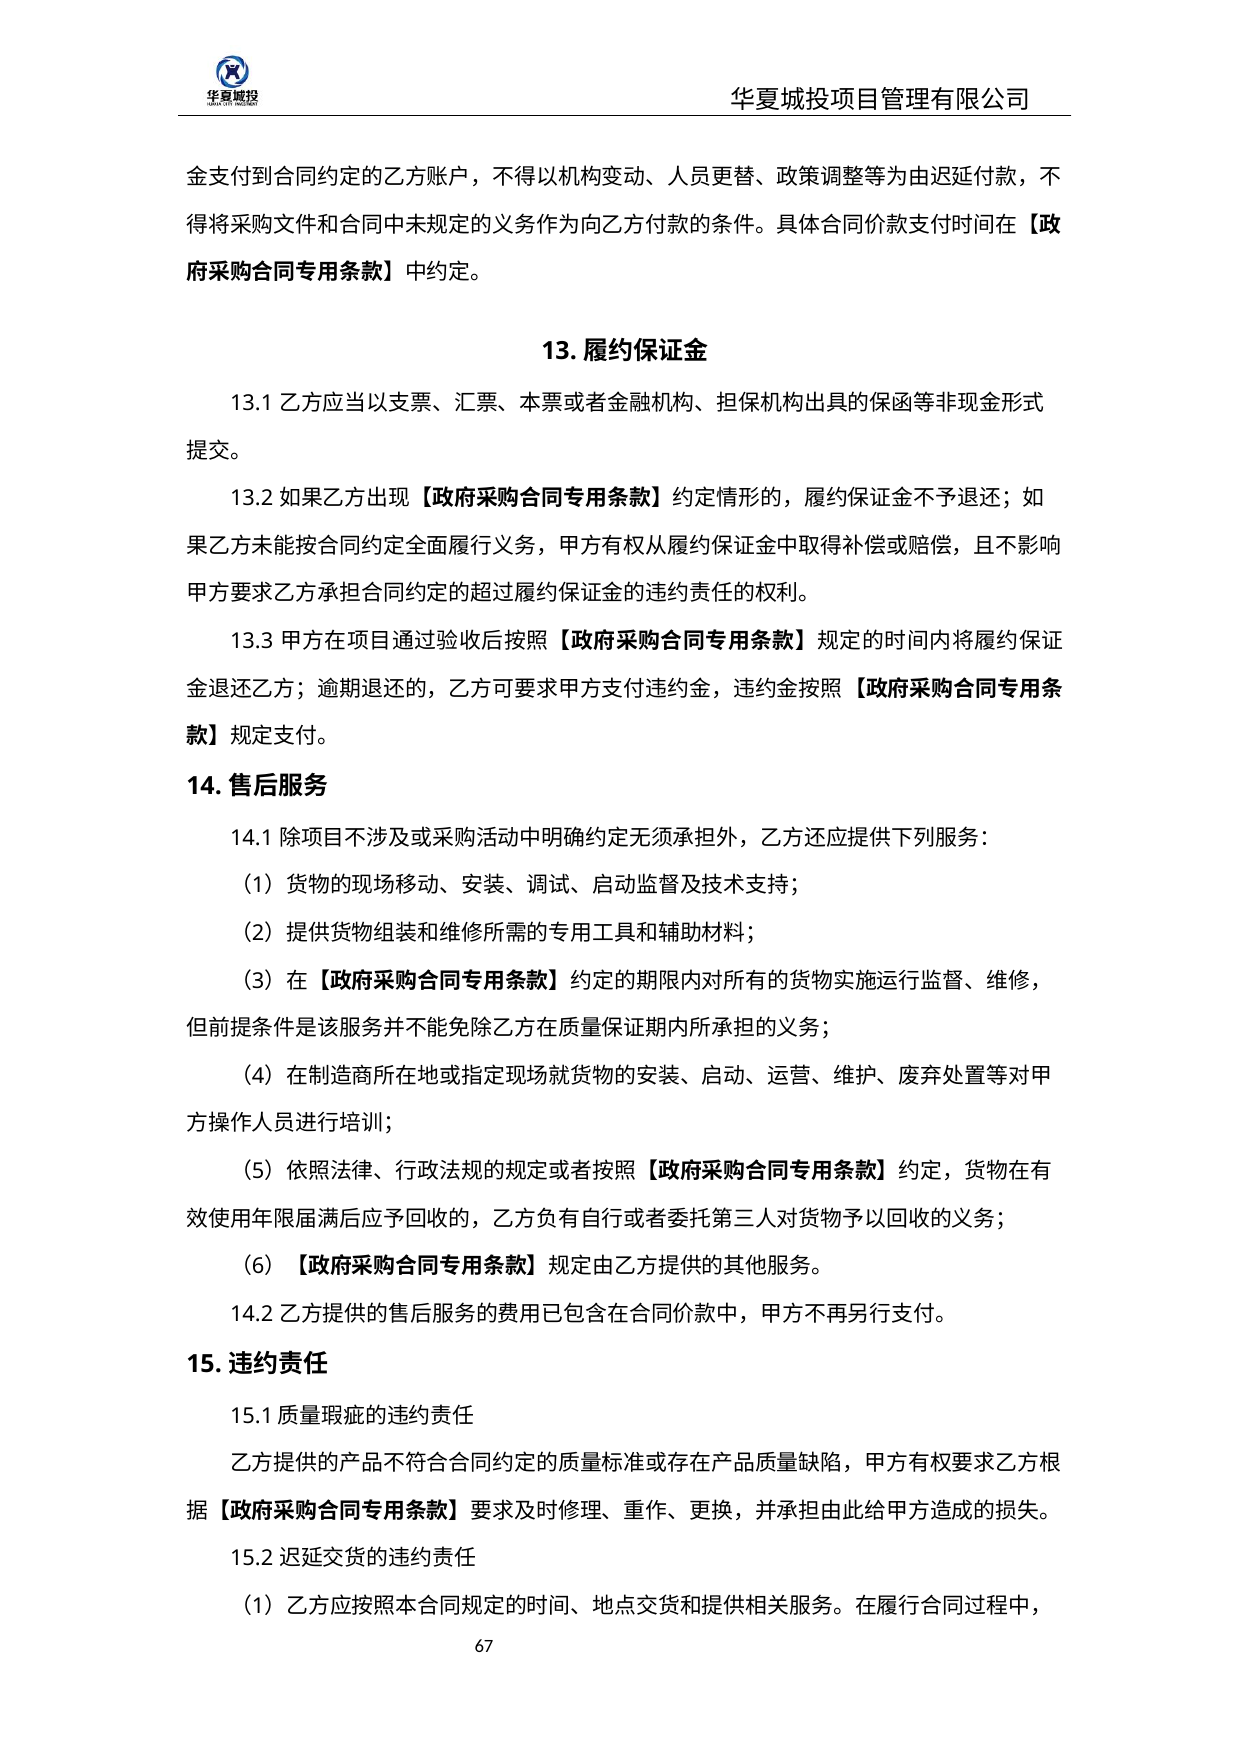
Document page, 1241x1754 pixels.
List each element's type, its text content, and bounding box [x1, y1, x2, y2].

text 14.1 除项目不涉及或采购活动中明确约定无须承担外，乙方还应提供下列服务： [186, 820, 1063, 852]
text 15. 违约责任 [186, 1343, 1063, 1379]
text 乙方提供的产品不符合合同约定的质量标准或存在产品质量缺陷，甲方有权要求乙方根据【政府采购合同专用条款】要求及时修理、重作、更换，并承担由此给甲方造成的损失。 [186, 1445, 1063, 1524]
text （1）货物的现场移动、安装、调试、启动监督及技术支持； [186, 867, 1063, 899]
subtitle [186, 159, 1063, 286]
text 14.2 乙方提供的售后服务的费用已包含在合同价款中，甲方不再另行支付。 [186, 1296, 1063, 1327]
text （3）在【政府采购合同专用条款】约定的期限内对所有的货物实施运行监督、维修，但前提条件是该服务并不能免除乙方在质量保证期内所承担的义务； [186, 963, 1063, 1042]
text 13. 履约保证金 [186, 331, 1063, 367]
text 14. 售后服务 [186, 766, 1063, 802]
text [186, 1588, 1063, 1619]
text （6）【政府采购合同专用条款】规定由乙方提供的其他服务。 [186, 1248, 1063, 1280]
text 15.1质量瑕疵的违约责任 [186, 1398, 1063, 1429]
text （4）在制造商所在地或指定现场就货物的安装、启动、运营、维护、废弃处置等对甲方操作人员进行培训； [186, 1058, 1063, 1137]
text 13.3 甲方在项目通过验收后按照【政府采购合同专用条款】规定的时间内将履约保证金退还乙方；逾期退还的，乙方可要求甲方支付违约金，违约金按照【政府采购合同专用条款】规定支付。 [186, 623, 1063, 750]
text 13.2 如果乙方出现【政府采购合同专用条款】约定情形的，履约保证金不予退还；如果乙方未能按合同约定全面履行义务，甲方有权从履约保证金中取得补偿或赔偿，且不影响甲方要求乙方承担合同约定的超过履约保证金的违约责任的权利。 [186, 480, 1063, 607]
text 13.1 乙方应当以支票、汇票、本票或者金融机构、担保机构出具的保函等非现金形式提交。 [186, 385, 1063, 464]
text 15.2 迟延交货的违约责任 [186, 1540, 1063, 1572]
picture [186, 45, 279, 111]
text （2）提供货物组装和维修所需的专用工具和辅助材料； [186, 915, 1063, 947]
text （5）依照法律、行政法规的规定或者按照【政府采购合同专用条款】约定，货物在有效使用年限届满后应予回收的，乙方负有自行或者委托第三人对货物予以回收的义务； [186, 1153, 1063, 1232]
